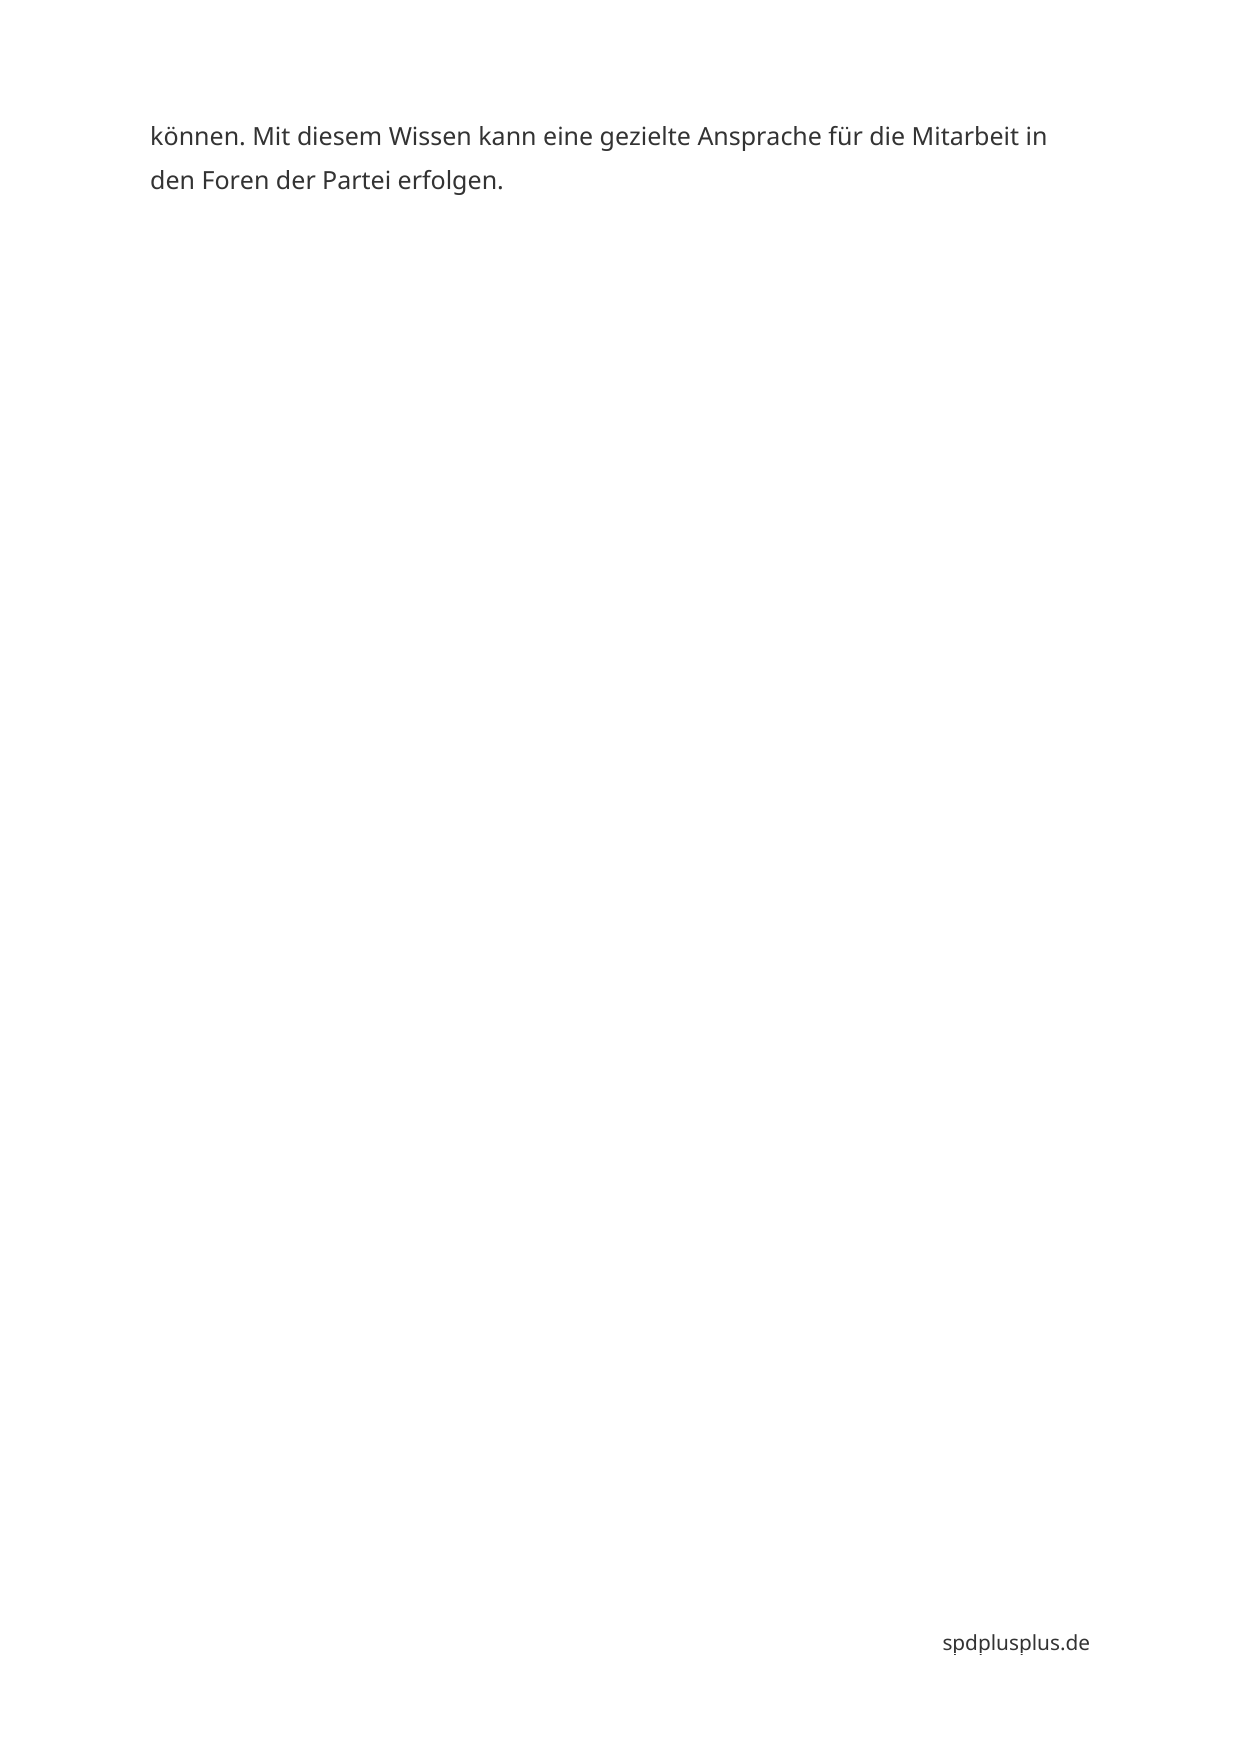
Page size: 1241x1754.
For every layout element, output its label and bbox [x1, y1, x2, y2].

text [150, 118, 1090, 196]
